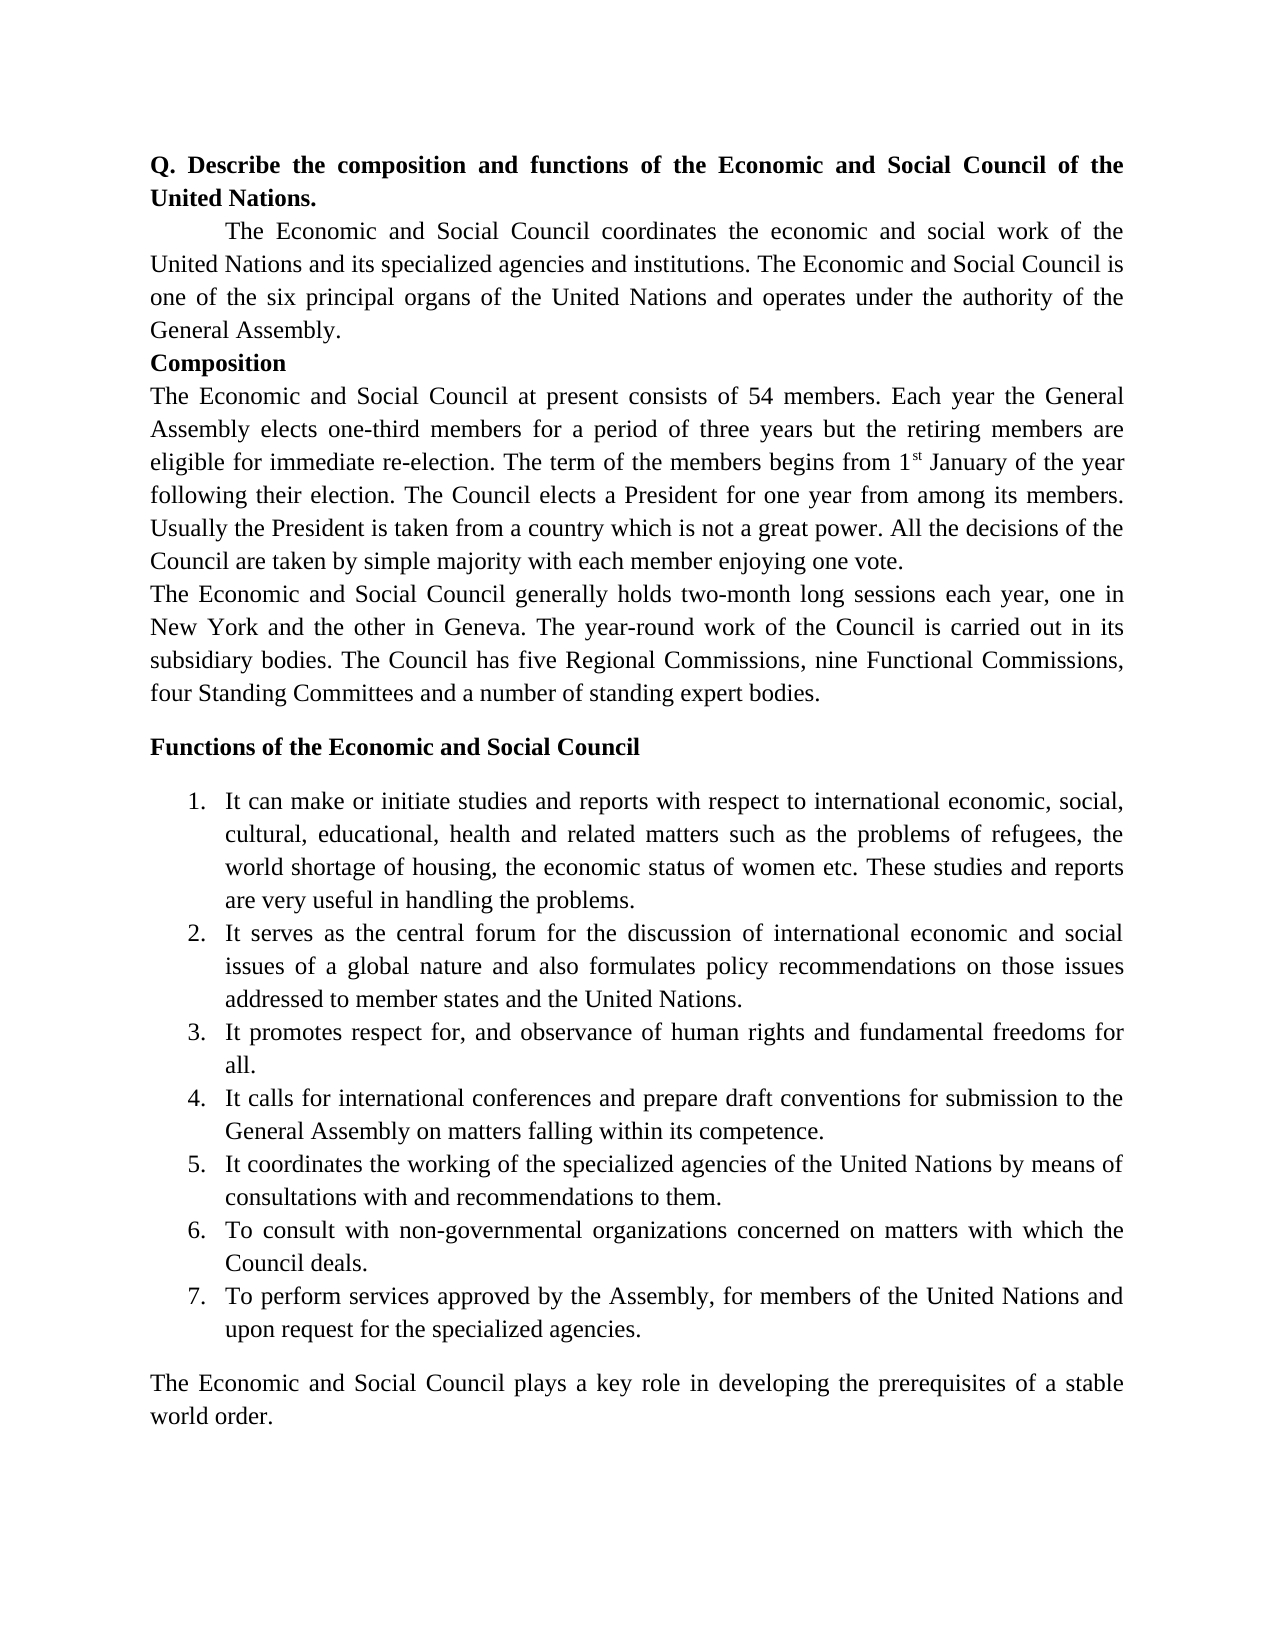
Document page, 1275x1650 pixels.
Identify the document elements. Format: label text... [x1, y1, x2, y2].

text Functions of the Economic and Social Council [150, 732, 1125, 761]
text Q. Describe the composition and functions of the Economic and Social Council of the United Nations. [150, 150, 1125, 212]
list It coordinates the working of the specialized agencies of the United Nations by means of consultations with and recommendations to them. [187, 1149, 1125, 1211]
list It serves as the central forum for the discussion of international economic and social issues of a global nature and also formulates policy recommendations on those issues addressed to member states and the United Nations. [187, 918, 1125, 1013]
list To perform services approved by the Assembly, for members of the United Nations and upon request for the specialized agencies. [187, 1281, 1125, 1343]
text The Economic and Social Council at present consists of 54 members. Each year the General Assembly elects one-third members for a period of three years but the retiring members are eligible for immediate re-election. The term of the members begins from 1st January of the year following their election. The Council elects a President for one year from among its members. Usually the President is taken from a country which is not a great power. All the decisions of the Council are taken by simple majority with each member enjoying one vote. [150, 381, 1125, 575]
text The Economic and Social Council plays a key role in developing the prerequisites of a stable world order. [150, 1368, 1125, 1430]
text The Economic and Social Council coordinates the economic and social work of the United Nations and its specialized agencies and institutions. The Economic and Social Council is one of the six principal organs of the United Nations and operates under the authority of the General Assembly. [150, 216, 1125, 344]
list It promotes respect for, and observance of human rights and fundamental freedoms for all. [187, 1017, 1125, 1079]
text Composition [150, 348, 1125, 377]
list It calls for international conferences and prepare draft conventions for submission to the General Assembly on matters falling within its competence. [187, 1083, 1125, 1145]
text The Economic and Social Council generally holds two-month long sessions each year, one in New York and the other in Geneva. The year-round work of the Council is carried out in its subsidiary bodies. The Council has five Regional Commissions, nine Functional Commissions, four Standing Committees and a number of standing expert bodies. [150, 579, 1125, 707]
list It can make or initiate studies and reports with respect to international economic, social, cultural, educational, health and related matters such as the problems of refugees, the world shortage of housing, the economic status of women etc. These studies and reports are very useful in handling the problems. [187, 786, 1125, 914]
list To consult with non-governmental organizations concerned on matters with which the Council deals. [187, 1215, 1125, 1277]
